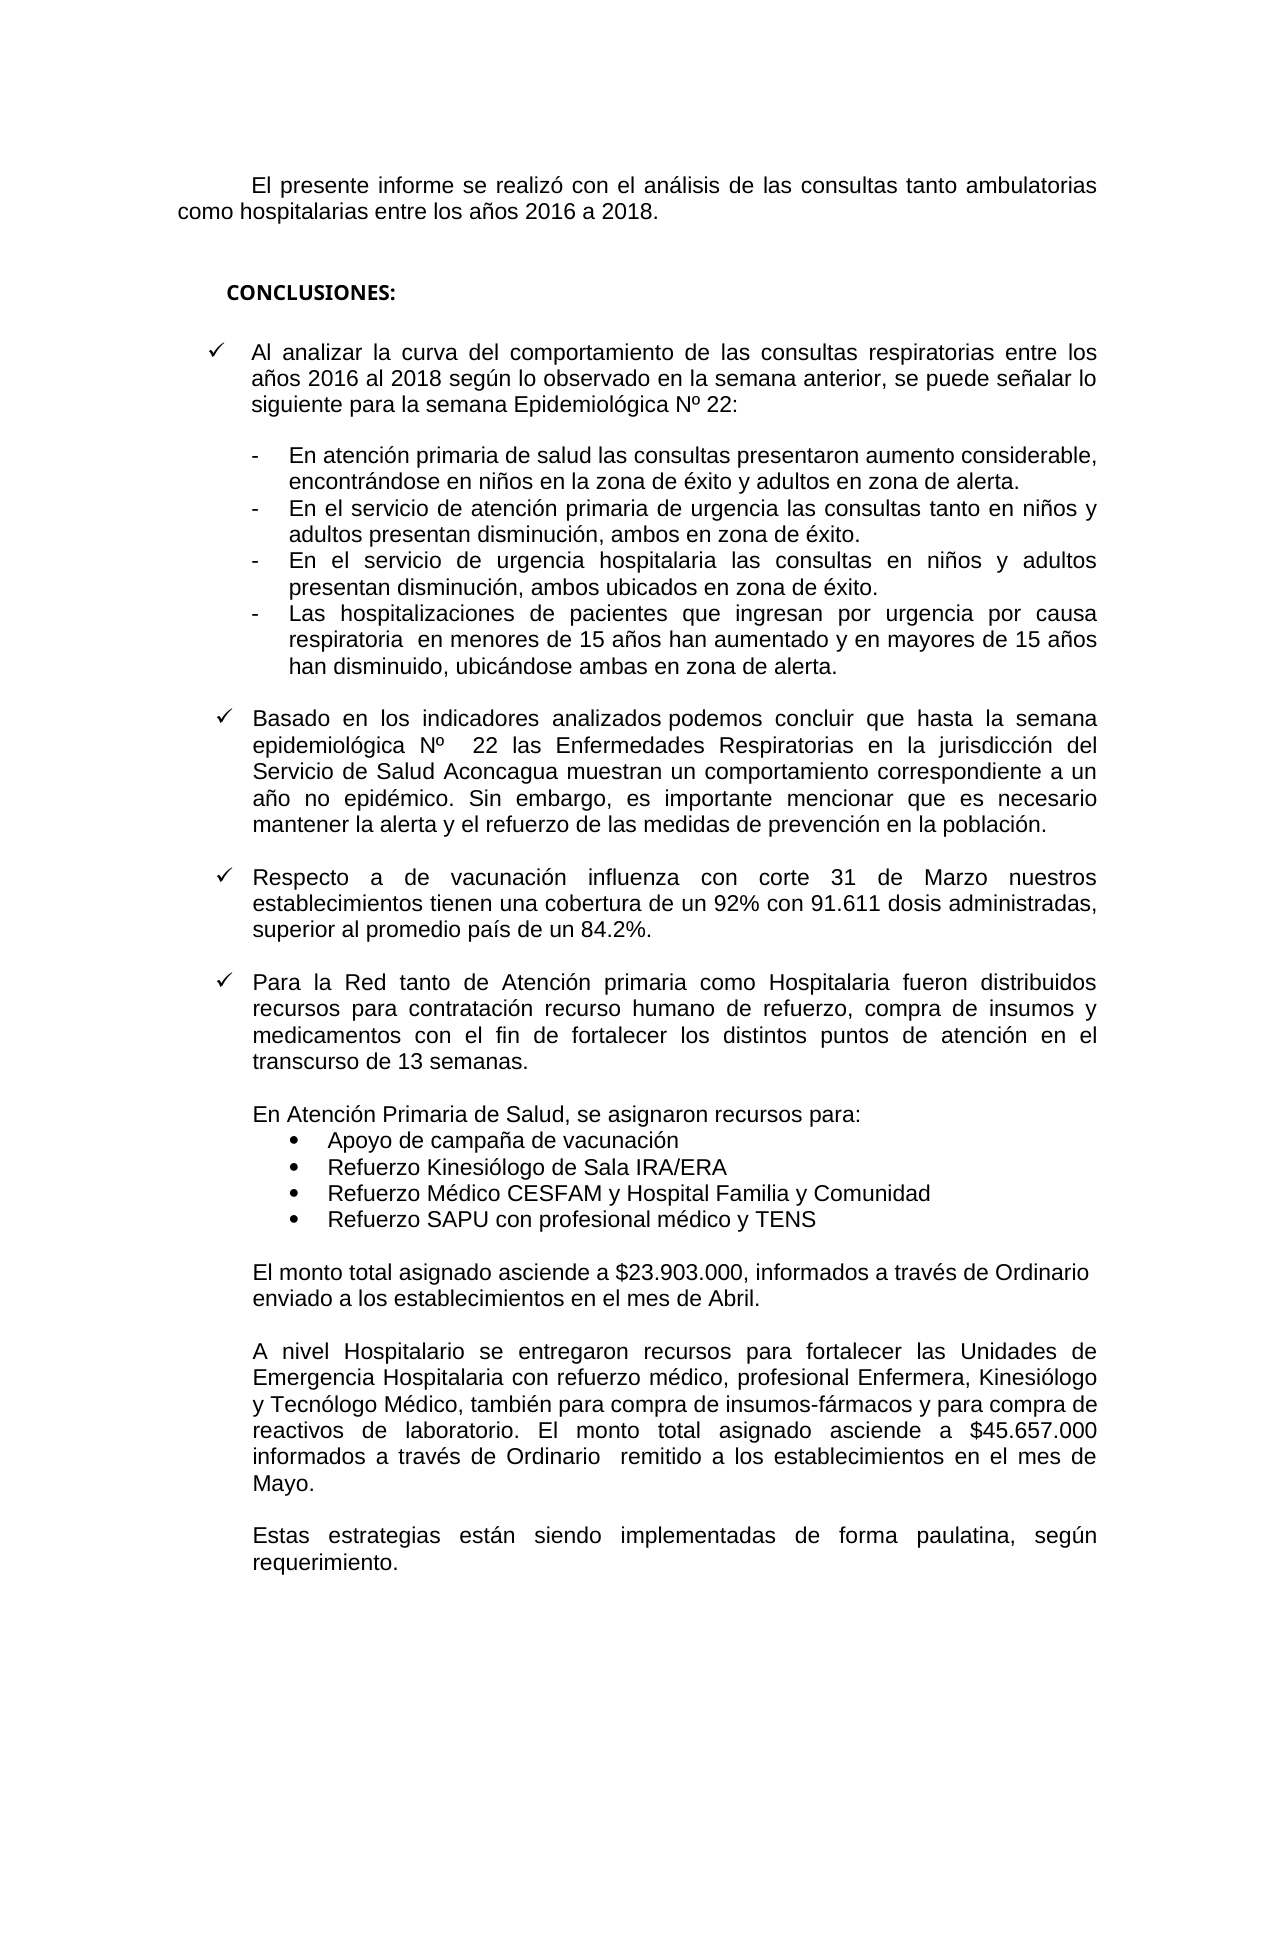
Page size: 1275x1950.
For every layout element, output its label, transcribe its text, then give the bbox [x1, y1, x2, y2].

list Refuerzo Médico CESFAM y Hospital Familia y Comunidad [290, 1180, 1098, 1206]
subtitle CONCLUSIONES: [177, 278, 1098, 306]
list Para la Red tanto de Atención primaria como Hospitalaria fueron distribuidos recursos para contratación recurso humano de refuerzo, compra de insumos y medicamentos con el fin de fortalecer los distintos puntos de atención en el transcurso de 13 semanas. [215, 969, 1098, 1074]
list Respecto a de vacunación influenza con corte 31 de Marzo nuestros establecimientos tienen una cobertura de un 92% con 91.611 dosis administradas, superior al promedio país de un 84.2%. [215, 863, 1098, 943]
list Estas estrategias están siendo implementadas de forma paulatina, según requerimiento. [252, 1522, 1098, 1575]
list Las hospitalizaciones de pacientes que ingresan por urgencia por causa respiratoria en menores de 15 años han aumentado y en mayores de 15 años han disminuido, ubicándose ambas en zona de alerta. [251, 600, 1098, 679]
list En atención primaria de salud las consultas presentaron aumento considerable, encontrándose en niños en la zona de éxito y adultos en zona de alerta. [251, 442, 1098, 494]
list Apoyo de campaña de vacunación [290, 1127, 1098, 1153]
list A nivel Hospitalario se entregaron recursos para fortalecer las Unidades de Emergencia Hospitalaria con refuerzo médico, profesional Enfermera, Kinesiólogo y Tecnólogo Médico, también para compra de insumos-fármacos y para compra de reactivos de laboratorio. El monto total asignado asciende a $45.657.000 informados a través de Ordinario remitido a los establecimientos en el mes de Mayo. [252, 1338, 1098, 1496]
list Refuerzo Kinesiólogo de Sala IRA/ERA [290, 1153, 1098, 1180]
list El monto total asignado asciende a $23.903.000, informados a través de Ordinario enviado a los establecimientos en el mes de Abril. [252, 1259, 1098, 1312]
text El presente informe se realizó con el análisis de las consultas tanto ambulatorias como hospitalarias entre los años 2016 a 2018. [177, 172, 1098, 224]
list Basado en los indicadores analizados podemos concluir que hasta la semana epidemiológica Nº 22 las Enfermedades Respiratorias en la jurisdicción del Servicio de Salud Aconcagua muestran un comportamiento correspondiente a un año no epidémico. Sin embargo, es importante mencionar que es necesario mantener la alerta y el refuerzo de las medidas de prevención en la población. [215, 705, 1098, 837]
list En el servicio de urgencia hospitalaria las consultas en niños y adultos presentan disminución, ambos ubicados en zona de éxito. [251, 547, 1098, 600]
list En el servicio de atención primaria de urgencia las consultas tanto en niños y adultos presentan disminución, ambos en zona de éxito. [251, 494, 1098, 547]
list En Atención Primaria de Salud, se asignaron recursos para: [252, 1101, 1098, 1127]
list Refuerzo SAPU con profesional médico y TENS [290, 1206, 1098, 1232]
list Al analizar la curva del comportamiento de las consultas respiratorias entre los años 2016 al 2018 según lo observado en la semana anterior, se puede señalar lo siguiente para la semana Epidemiológica Nº 22: [207, 339, 1098, 418]
